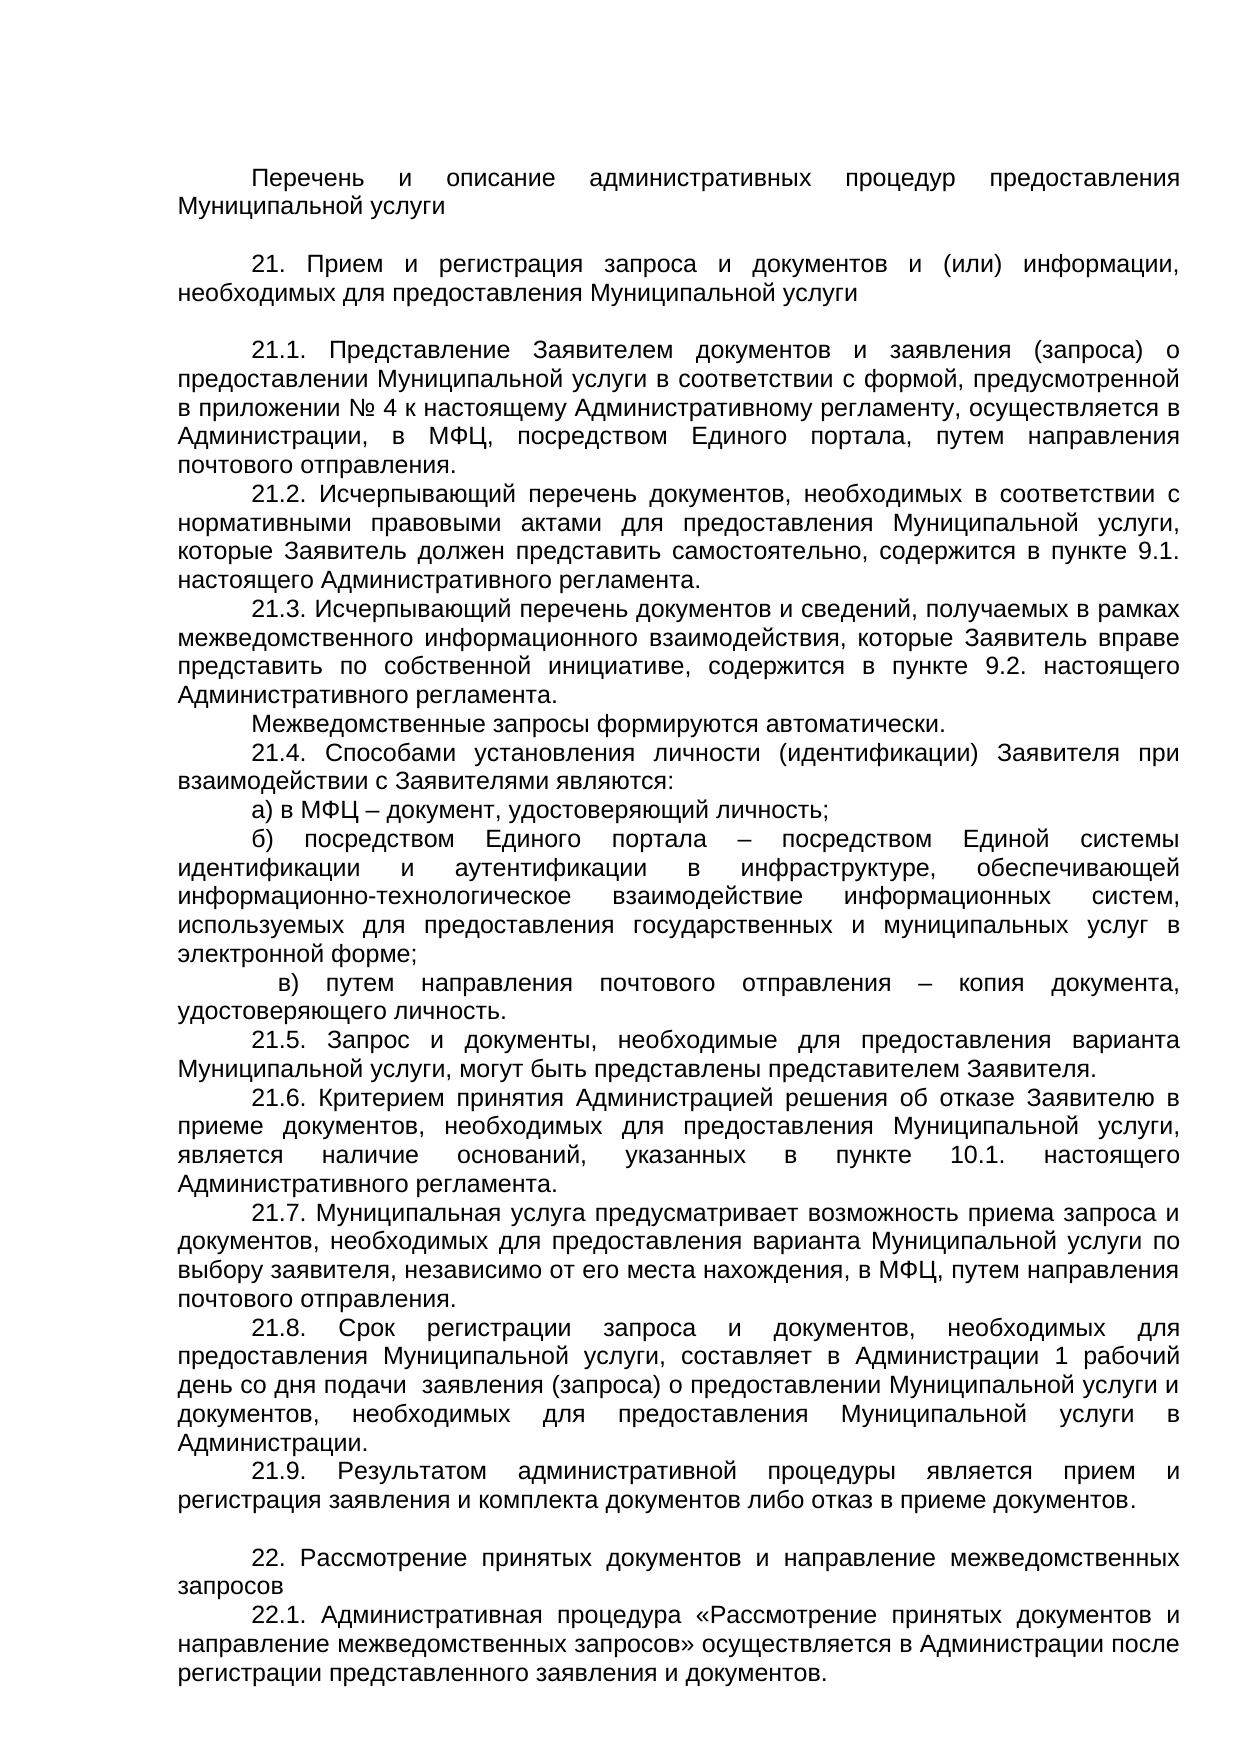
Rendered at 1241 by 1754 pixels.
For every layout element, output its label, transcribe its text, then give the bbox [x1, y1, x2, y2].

text 22.1. Административная процедура «Рассмотрение принятых документов и направление межведомственных запросов» осуществляется в Администрации после регистрации представленного заявления и документов. [177, 1600, 1181, 1686]
text 21.9. Результатом административной процедуры является прием и регистрация заявления и комплекта документов либо отказ в приеме документов. [177, 1456, 1181, 1514]
text 21.3. Исчерпывающий перечень документов и сведений, получаемых в рамках межведомственного информационного взаимодействия, которые Заявитель вправе представить по собственной инициативе, содержится в пункте 9.2. настоящего Административного регламента. [177, 594, 1181, 709]
text 21.5. Запрос и документы, необходимые для предоставления варианта Муниципальной услуги, могут быть представлены представителем Заявителя. [177, 1025, 1181, 1082]
text 21.7. Муниципальная услуга предусматривает возможность приема запроса и документов, необходимых для предоставления варианта Муниципальной услуги по выбору заявителя, независимо от его места нахождения, в МФЦ, путем направления почтового отправления. [177, 1197, 1181, 1312]
text 21.4. Способами установления личности (идентификации) Заявителя при взаимодействии с Заявителями являются: [177, 737, 1181, 795]
text б) посредством Единого портала – посредством Единой системы идентификации и аутентификации в инфраструктуре, обеспечивающей информационно-технологическое взаимодействие информационных систем, используемых для предоставления государственных и муниципальных услуг в электронной форме; [177, 824, 1181, 967]
text 21.2. Исчерпывающий перечень документов, необходимых в соответствии с нормативными правовыми актами для предоставления Муниципальной услуги, которые Заявитель должен представить самостоятельно, содержится в пункте 9.1. настоящего Административного регламента. [177, 479, 1181, 594]
text 22. Рассмотрение принятых документов и направление межведомственных запросов [177, 1542, 1181, 1600]
text Межведомственные запросы формируются автоматически. [177, 709, 1181, 737]
text 21.8. Срок регистрации запроса и документов, необходимых для предоставления Муниципальной услуги, составляет в Администрации 1 рабочий день со дня подачи заявления (запроса) о предоставлении Муниципальной услуги и документов, необходимых для предоставления Муниципальной услуги в Администрации. [177, 1312, 1181, 1456]
text 21.1. Представление Заявителем документов и заявления (запроса) о предоставлении Муниципальной услуги в соответствии с формой, предусмотренной в приложении № 4 к настоящему Административному регламенту, осуществляется в Администрации, в МФЦ, посредством Единого портала, путем направления почтового отправления. [177, 335, 1181, 479]
text 21.6. Критерием принятия Администрацией решения об отказе Заявителю в приеме документов, необходимых для предоставления Муниципальной услуги, является наличие оснований, указанных в пункте 10.1. настоящего Административного регламента. [177, 1082, 1181, 1197]
text 21. Прием и регистрация запроса и документов и (или) информации, необходимых для предоставления Муниципальной услуги [177, 249, 1181, 306]
text в) путем направления почтового отправления – копия документа, удостоверяющего личность. [177, 967, 1181, 1025]
text Перечень и описание административных процедур предоставления Муниципальной услуги [177, 162, 1181, 220]
text а) в МФЦ – документ, удостоверяющий личность; [177, 795, 1181, 824]
